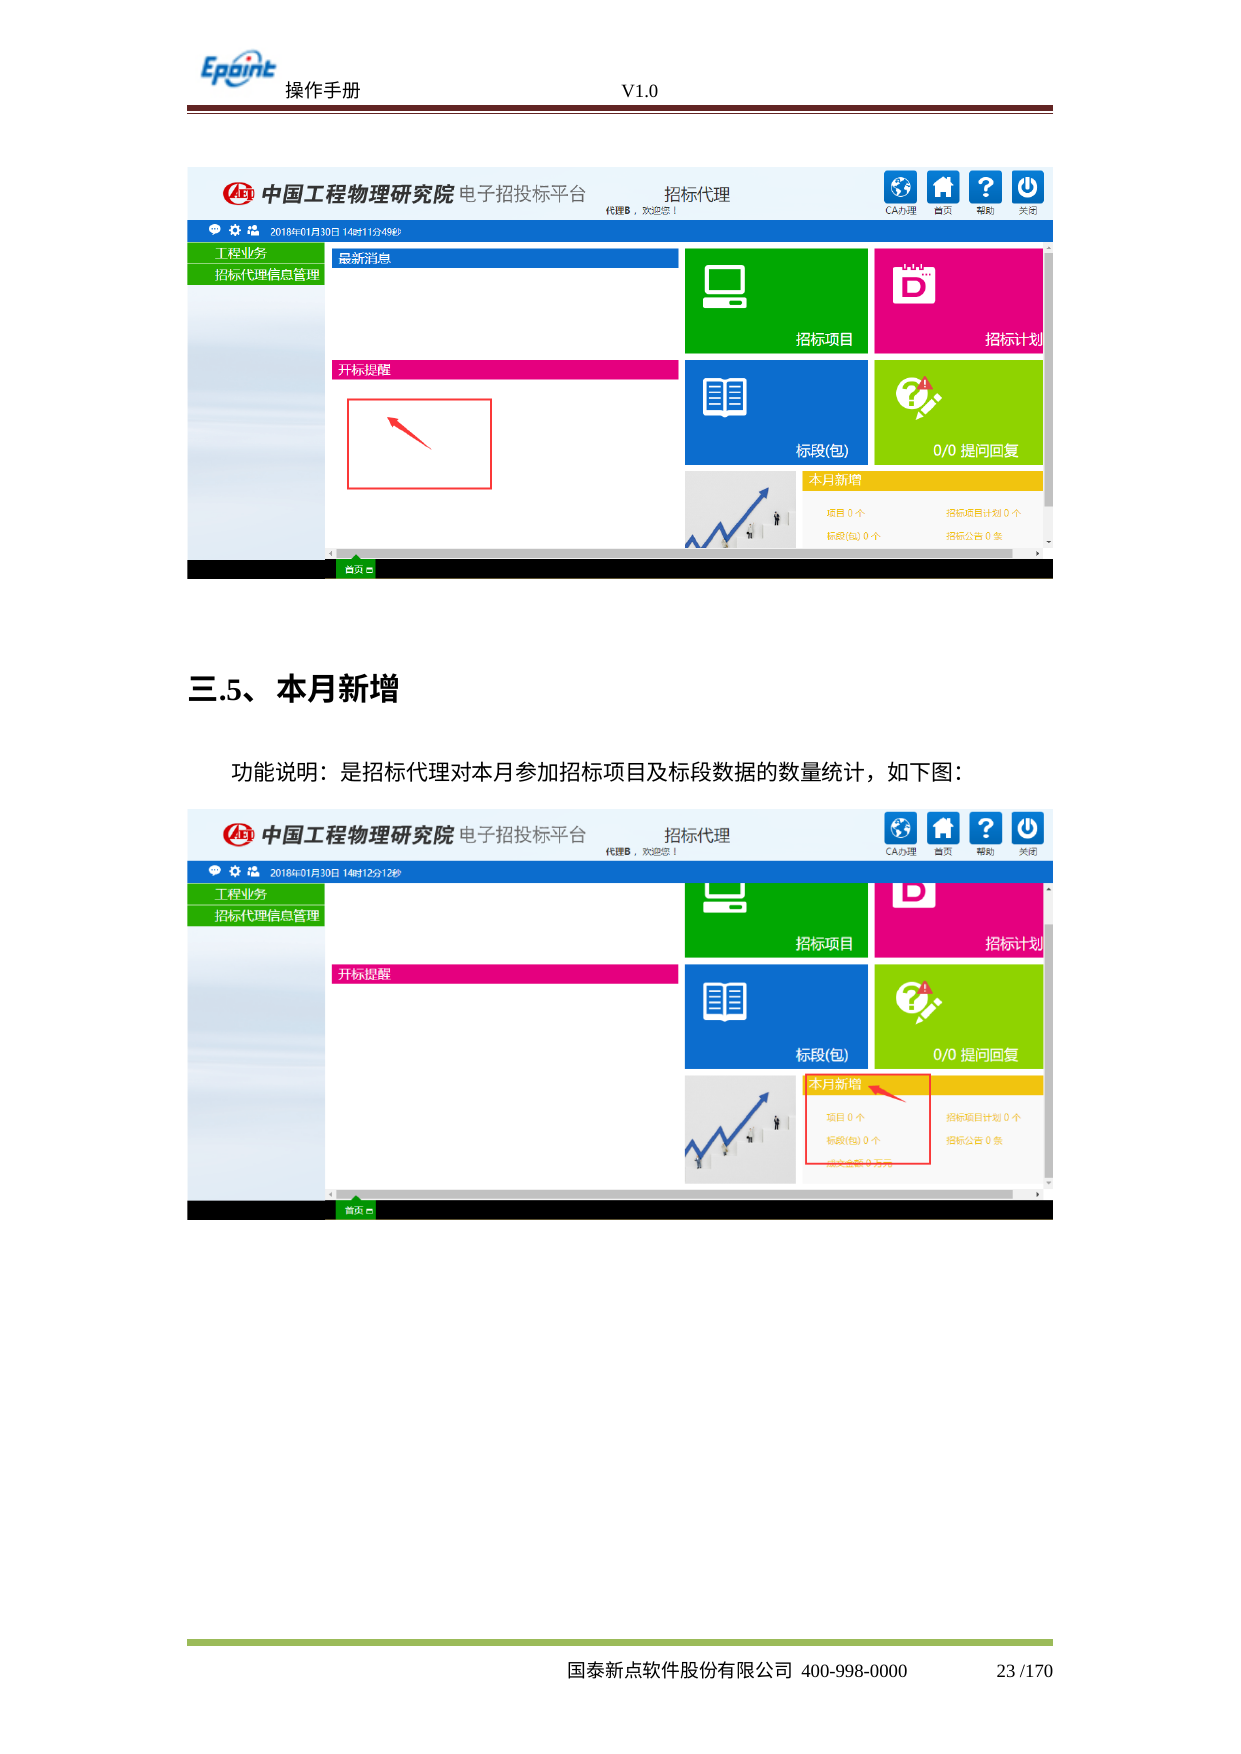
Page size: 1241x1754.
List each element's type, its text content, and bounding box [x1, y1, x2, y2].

picture [187, 167, 1053, 579]
picture [187, 809, 1053, 1220]
subtitle 本月新增 [187, 655, 1053, 720]
text 功能说明：是招标代理对本月参加招标项目及标段数据的数量统计，如下图： [187, 755, 1053, 787]
picture [187, 47, 286, 98]
